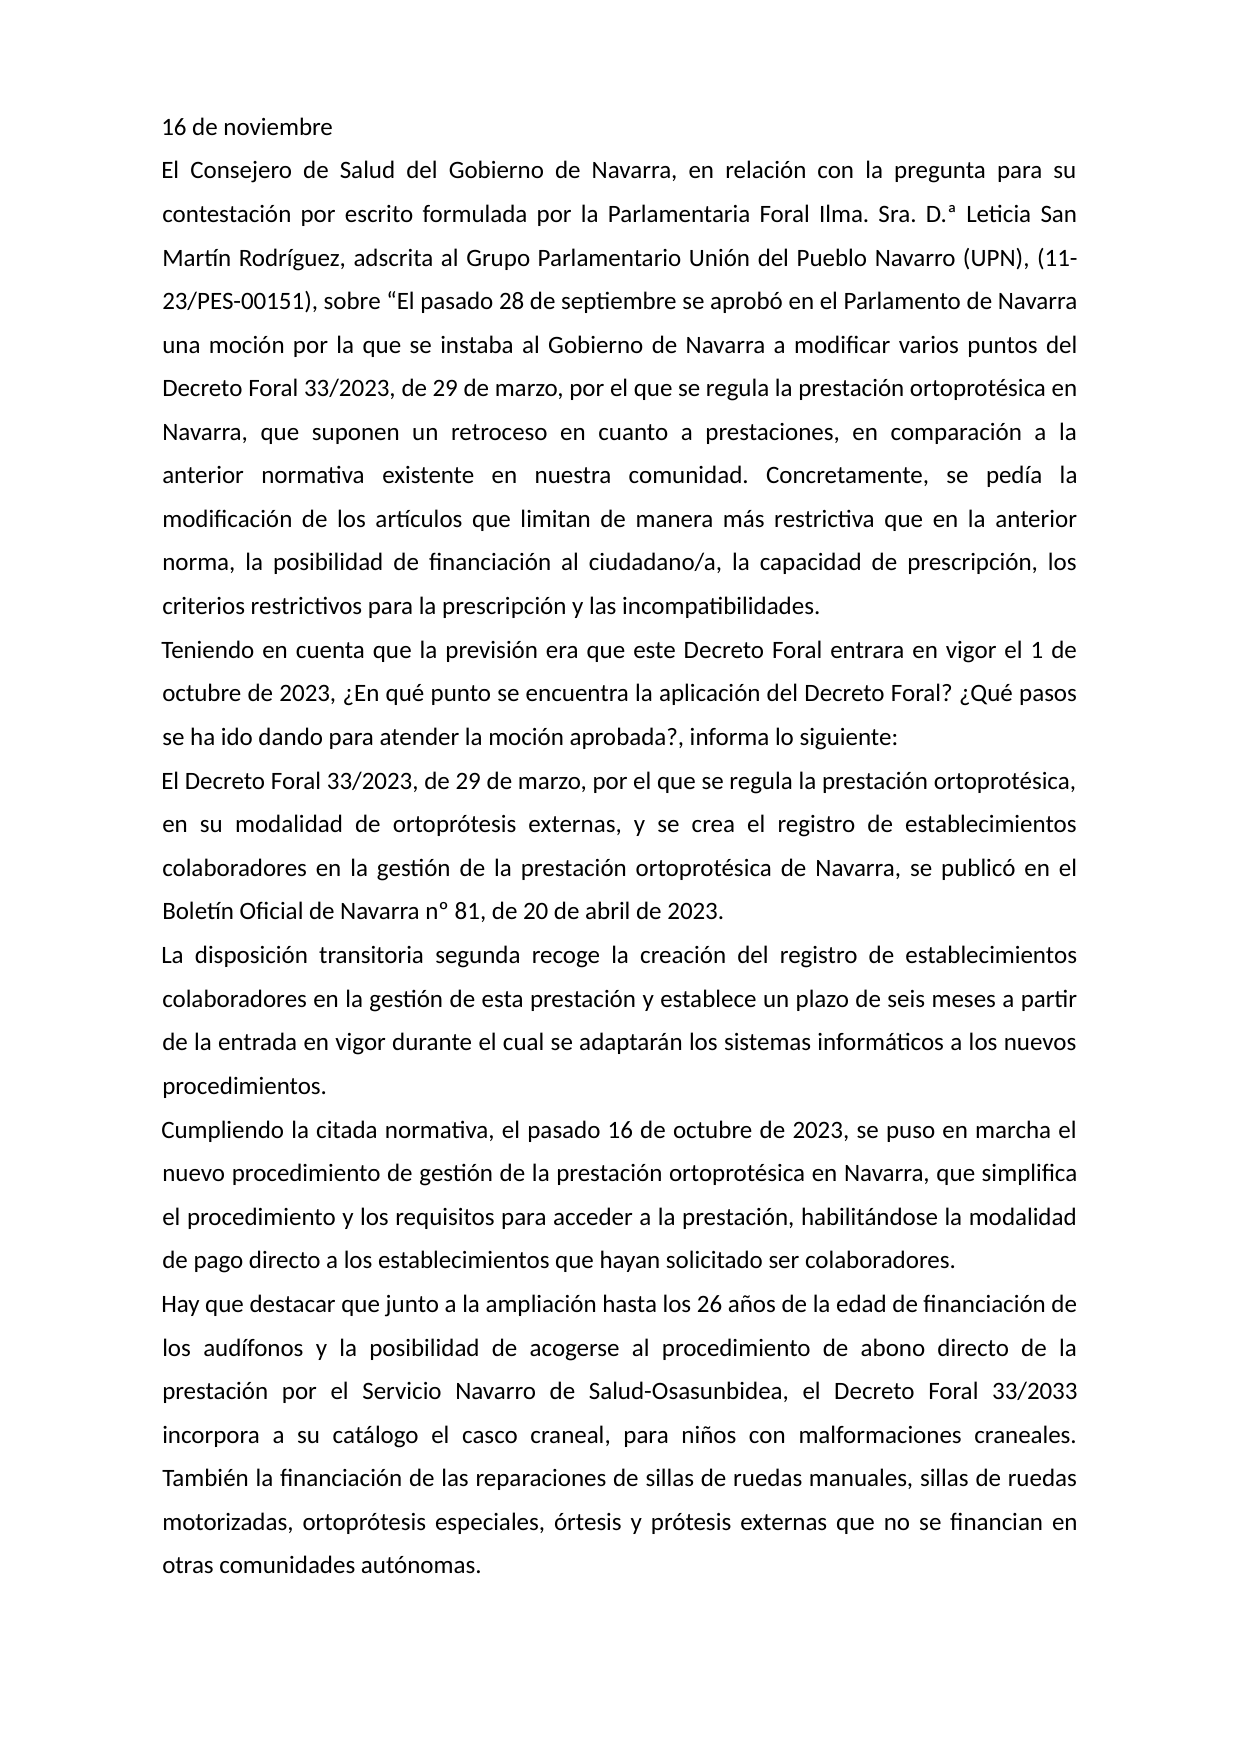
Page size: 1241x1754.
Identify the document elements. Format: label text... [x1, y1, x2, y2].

text La disposición transitoria segunda recoge la creación del registro de establecimientos colaboradores en la gestión de esta prestación y establece un plazo de seis meses a partir de la entrada en vigor durante el cual se adaptarán los sistemas informáticos a los nuevos procedimientos. [161, 939, 1078, 1101]
text Teniendo en cuenta que la previsión era que este Decreto Foral entrara en vigor el 1 de octubre de 2023, ¿En qué punto se encuentra la aplicación del Decreto Foral? ¿Qué pasos se ha ido dando para atender la moción aprobada?, informa lo siguiente: [161, 634, 1078, 752]
text Cumpliendo la citada normativa, el pasado 16 de octubre de 2023, se puso en marcha el nuevo procedimiento de gestión de la prestación ortoprotésica en Navarra, que simplifica el procedimiento y los requisitos para acceder a la prestación, habilitándose la modalidad de pago directo a los establecimientos que hayan solicitado ser colaboradores. [161, 1114, 1078, 1275]
text 16 de noviembre [161, 111, 1078, 141]
text El Consejero de Salud del Gobierno de Navarra, en relación con la pregunta para su contestación por escrito formulada por la Parlamentaria Foral Ilma. Sra. D.ª Leticia San Martín Rodríguez, adscrita al Grupo Parlamentario Unión del Pueblo Navarro (UPN), (11-23/PES-00151), sobre “El pasado 28 de septiembre se aprobó en el Parlamento de Navarra una moción por la que se instaba al Gobierno de Navarra a modificar varios puntos del Decreto Foral 33/2023, de 29 de marzo, por el que se regula la prestación ortoprotésica en Navarra, que suponen un retroceso en cuanto a prestaciones, en comparación a la anterior normativa existente en nuestra comunidad. Concretamente, se pedía la modificación de los artículos que limitan de manera más restrictiva que en la anterior norma, la posibilidad de financiación al ciudadano/a, la capacidad de prescripción, los criterios restrictivos para la prescripción y las incompatibilidades. [161, 155, 1078, 621]
text Hay que destacar que junto a la ampliación hasta los 26 años de la edad de financiación de los audífonos y la posibilidad de acogerse al procedimiento de abono directo de la prestación por el Servicio Navarro de Salud-Osasunbidea, el Decreto Foral 33/2033 incorpora a su catálogo el casco craneal, para niños con malformaciones craneales. También la financiación de las reparaciones de sillas de ruedas manuales, sillas de ruedas motorizadas, ortoprótesis especiales, órtesis y prótesis externas que no se financian en otras comunidades autónomas. [161, 1288, 1078, 1580]
text El Decreto Foral 33/2023, de 29 de marzo, por el que se regula la prestación ortoprotésica, en su modalidad de ortoprótesis externas, y se crea el registro de establecimientos colaboradores en la gestión de la prestación ortoprotésica de Navarra, se publicó en el Boletín Oficial de Navarra nº 81, de 20 de abril de 2023. [161, 765, 1078, 926]
